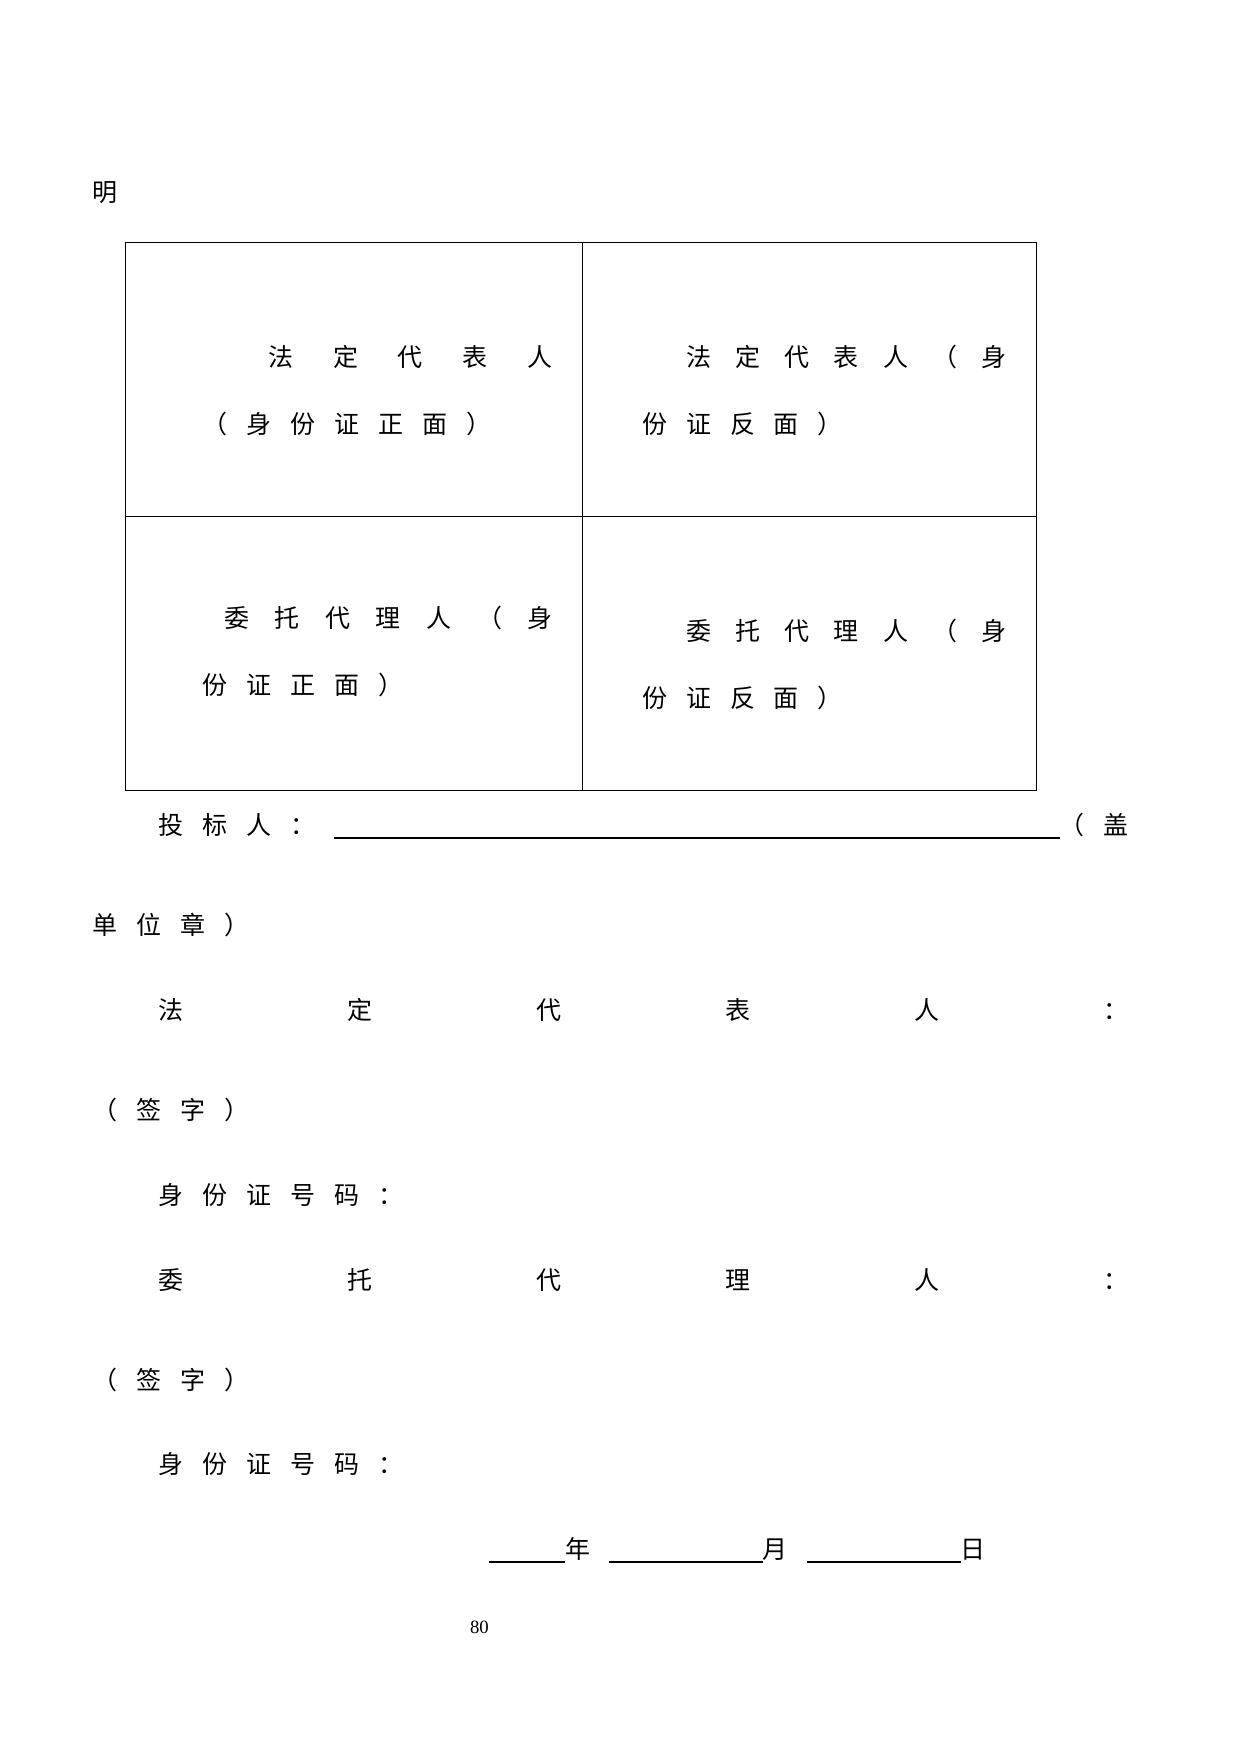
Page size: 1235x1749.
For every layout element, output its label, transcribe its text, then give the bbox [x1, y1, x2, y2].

text 身份证号码： [92, 1160, 1147, 1227]
text 投标人： （盖单位章） [92, 791, 1147, 957]
table_header 法定代表人（身份证正面） [126, 243, 582, 516]
table_header 法定代表人（身份证反面） [583, 243, 1036, 516]
table_cell 委托代理人（身份证反面） [583, 517, 1036, 789]
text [92, 157, 1147, 224]
text 委托代理人： （签字） [92, 1245, 1147, 1412]
text 身份证号码： [92, 1430, 1147, 1496]
table_cell 委托代理人（身份证正面） [126, 517, 582, 789]
text 年 月 日 [92, 1514, 1147, 1581]
text 法定代表人： （签字） [92, 975, 1147, 1142]
